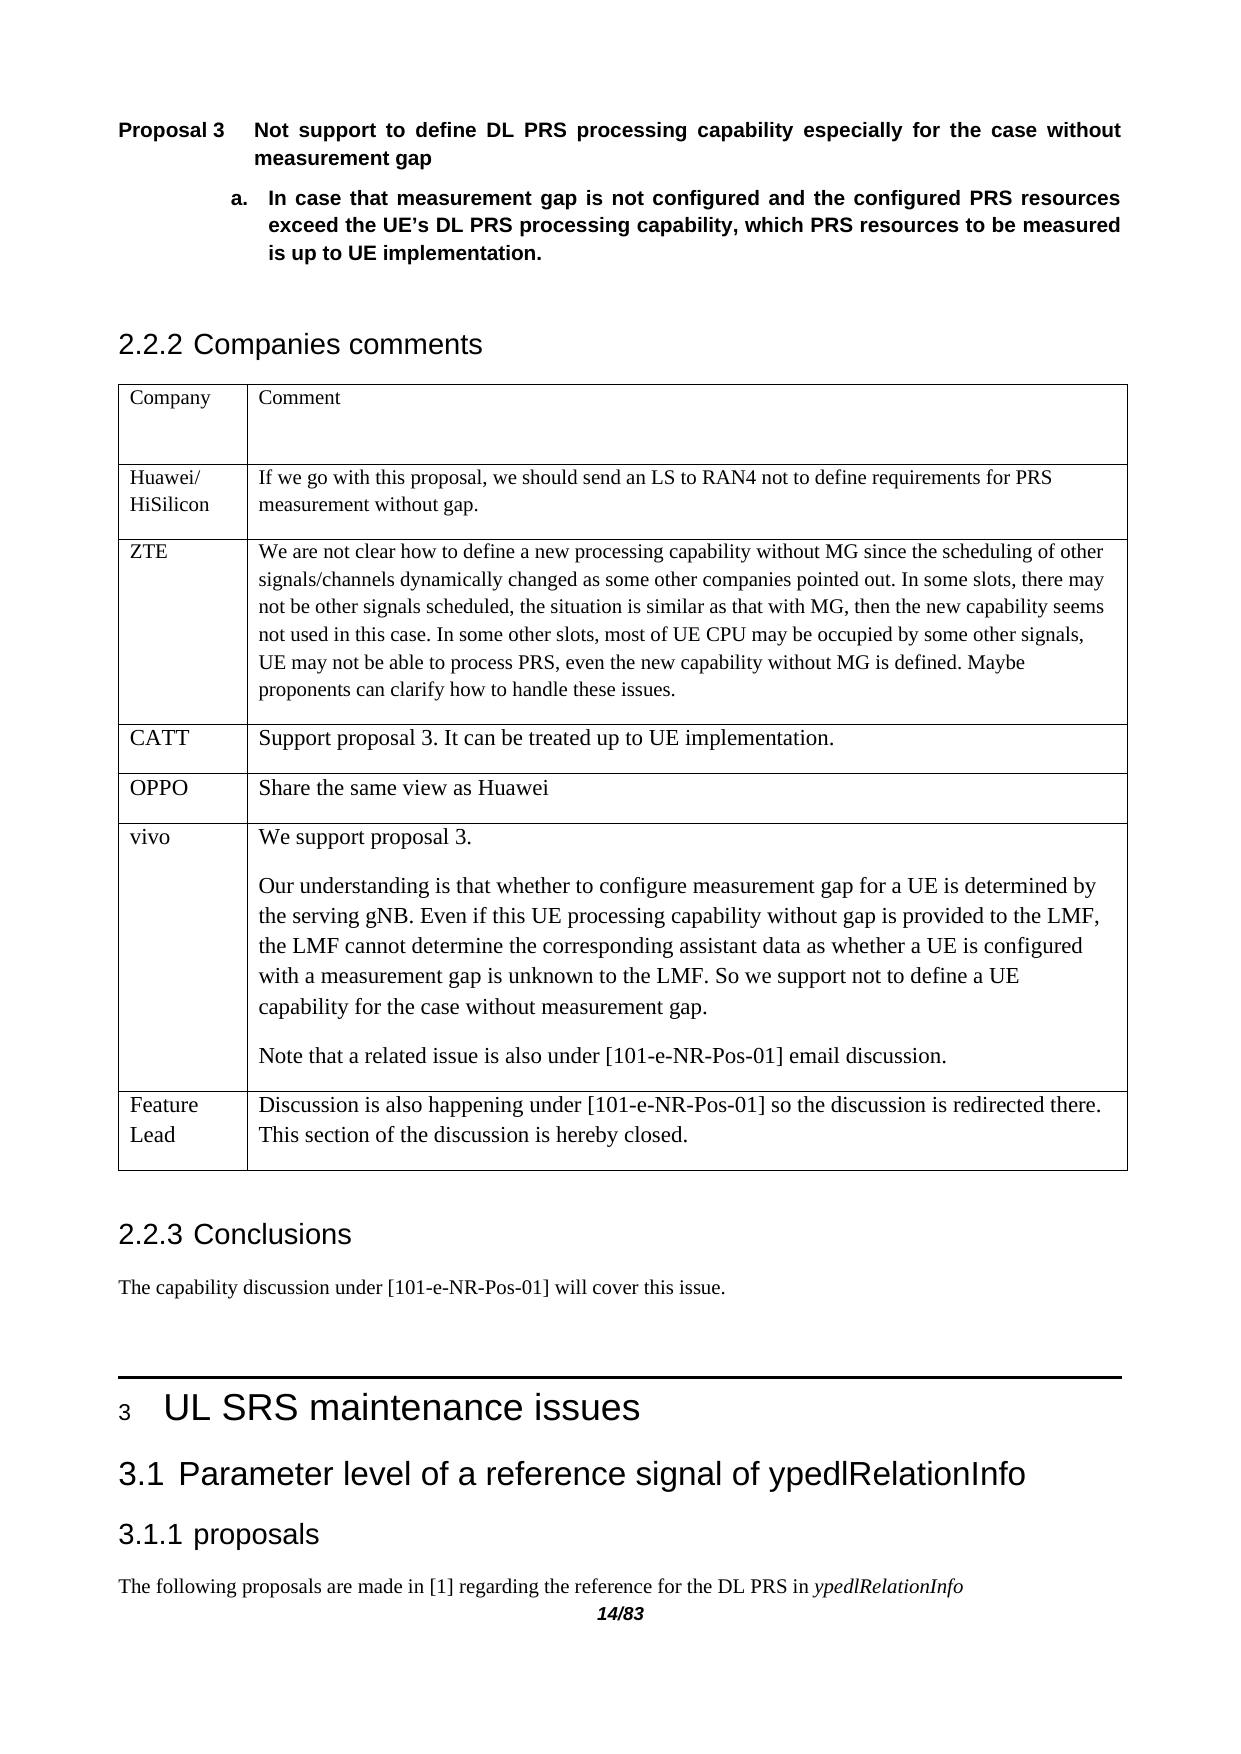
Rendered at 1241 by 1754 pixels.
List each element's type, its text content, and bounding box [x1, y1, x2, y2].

table_cell If we go with this proposal, we should send an LS to RAN4 not to define requirements for PRS measurement without gap. [248, 465, 1127, 539]
table_cell ZTE [119, 540, 247, 723]
subtitle Conclusions [118, 1217, 1122, 1251]
subtitle proposals [118, 1517, 1122, 1550]
table_header Comment [248, 385, 1127, 464]
table_cell OPPO [119, 774, 247, 822]
table_cell vivo [119, 824, 247, 1091]
table_cell We are not clear how to define a new processing capability without MG since the scheduling of other signals/channels dynamically changed as some other companies pointed out. In some slots, there may not be other signals scheduled, the situation is similar as that with MG, then the new capability seems not used in this case. In some other slots, most of UE CPU may be occupied by some other signals, UE may not be able to process PRS, even the new capability without MG is defined. Maybe proponents can clarify how to handle these issues. [248, 540, 1127, 723]
table_cell We support proposal 3. Our understanding is that whether to configure measurement gap for a UE is determined by the serving gNB. Even if this UE processing capability without gap is provided to the LMF, the LMF cannot determine the corresponding assistant data as whether a UE is configured with a measurement gap is unknown to the LMF. So we support not to define a UE capability for the case without measurement gap. Note that a related issue is also under [101-e-NR-Pos-01] email discussion. [248, 824, 1127, 1091]
subtitle Parameter level of a reference signal of ypedlRelationInfo [118, 1454, 1122, 1492]
table_cell Share the same view as Huawei [248, 774, 1127, 822]
list In case that measurement gap is not configured and the configured PRS resources exceed the UE’s DL PRS processing capability, which PRS resources to be measured is up to UE implementation. [231, 186, 1122, 264]
subtitle Companies comments [118, 327, 1122, 361]
text The capability discussion under [101-e-NR-Pos-01] will cover this issue. [118, 1274, 1122, 1299]
subtitle UL SRS maintenance issues [118, 1379, 1122, 1429]
text The following proposals are made in [1] regarding the reference for the DL PRS in ypedlRelationInfo [118, 1574, 1122, 1598]
table_cell Huawei/HiSilicon [119, 465, 247, 539]
table_cell CATT [119, 725, 247, 773]
table_cell Feature Lead [119, 1092, 247, 1170]
table_cell Support proposal 3. It can be treated up to UE implementation. [248, 725, 1127, 773]
text Not support to define DL PRS processing capability especially for the case without measurement gap [118, 118, 1122, 169]
table_header Company [119, 385, 247, 464]
table_cell Discussion is also happening under [101-e-NR-Pos-01] so the discussion is redirected there. This section of the discussion is hereby closed. [248, 1092, 1127, 1170]
